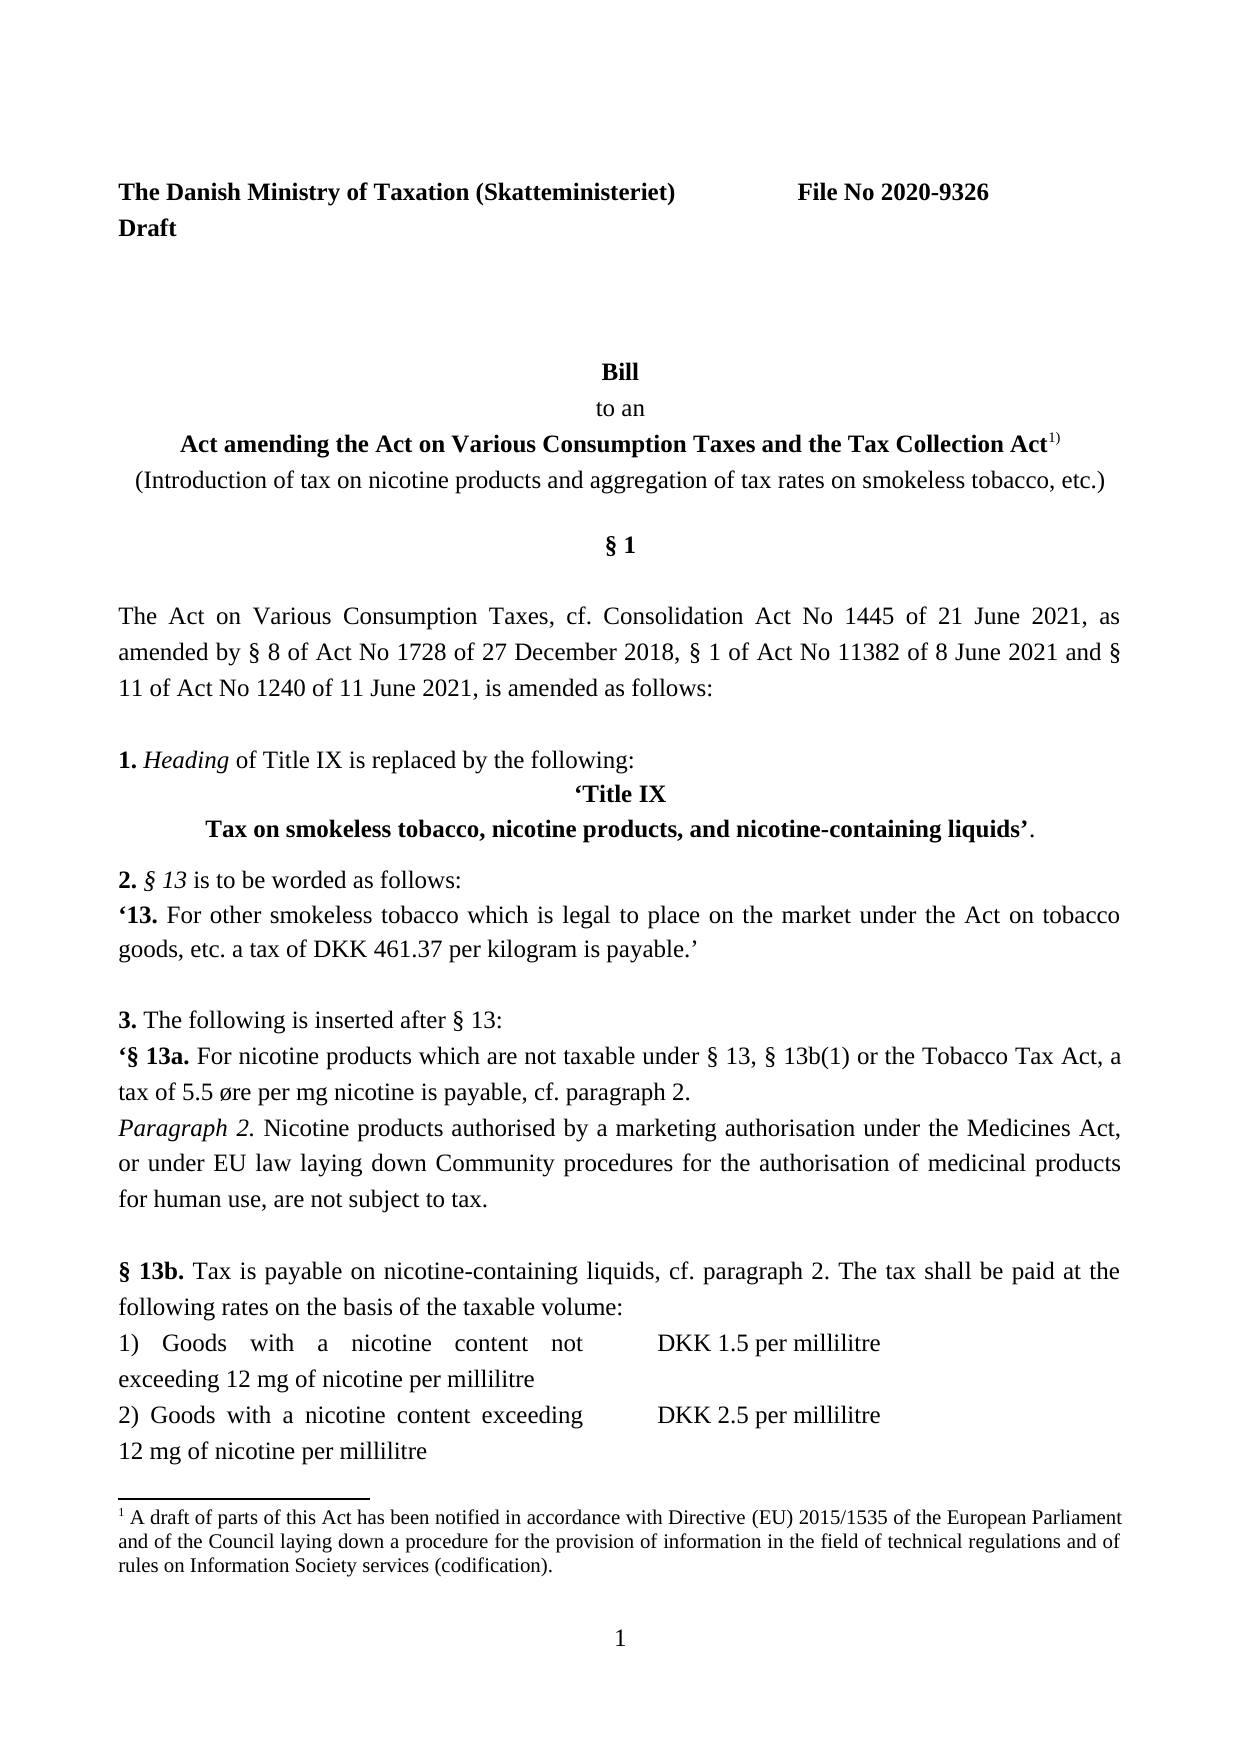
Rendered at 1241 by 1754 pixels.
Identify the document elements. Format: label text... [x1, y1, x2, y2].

text 3. The following is inserted after § 13: [118, 1005, 1122, 1033]
text The Danish Ministry of Taxation (Skatteministeriet) File No 2020-9326 [118, 177, 1122, 206]
text Bill [118, 357, 1122, 386]
text Act amending the Act on Various Consumption Taxes and the Tax Collection Act) [118, 429, 1122, 457]
text (Introduction of tax on nicotine products and aggregation of tax rates on smokeless tobacco, etc.) [118, 465, 1122, 493]
text Tax on smokeless tobacco, nicotine products, and nicotine-containing liquids’. [118, 814, 1122, 842]
text DKK 1.5 per millilitre [657, 1328, 1122, 1357]
text 2) Goods with a nicotine content exceeding 12 mg of nicotine per millilitre [118, 1400, 583, 1465]
text § 1 [118, 531, 1122, 559]
text The Act on Various Consumption Taxes, cf. Consolidation Act No 1445 of 21 June 2021, as amended by § 8 of Act No 1728 of 27 December 2018, § 1 of Act No 11382 of 8 June 2021 and § 11 of Act No 1240 of 11 June 2021, is amended as follows: [118, 601, 1122, 702]
text ‘Title IX [118, 779, 1122, 808]
text Draft [118, 213, 1122, 242]
text 2. § 13 is to be worded as follows: [118, 865, 1122, 894]
text § 13b. Tax is payable on nicotine-containing liquids, cf. paragraph 2. The tax shall be paid at the following rates on the basis of the taxable volume: [118, 1256, 1122, 1321]
text ‘13. For other smokeless tobacco which is legal to place on the market under the Act on tobacco goods, etc. a tax of DKK 461.37 per kilogram is payable.’ [118, 900, 1122, 963]
text DKK 2.5 per millilitre [657, 1400, 1122, 1429]
text to an [118, 393, 1122, 422]
text ‘§ 13a. For nicotine products which are not taxable under § 13, § 13b(1) or the Tobacco Tax Act, a tax of 5.5 øre per mg nicotine is payable, cf. paragraph 2. [118, 1041, 1122, 1105]
text 1. Heading of Title IX is replaced by the following: [118, 745, 1122, 773]
text 1) Goods with a nicotine content not exceeding 12 mg of nicotine per millilitre [118, 1328, 583, 1393]
text Paragraph 2. Nicotine products authorised by a marketing authorisation under the Medicines Act, or under EU law laying down Community procedures for the authorisation of medicinal products for human use, are not subject to tax. [118, 1113, 1122, 1213]
